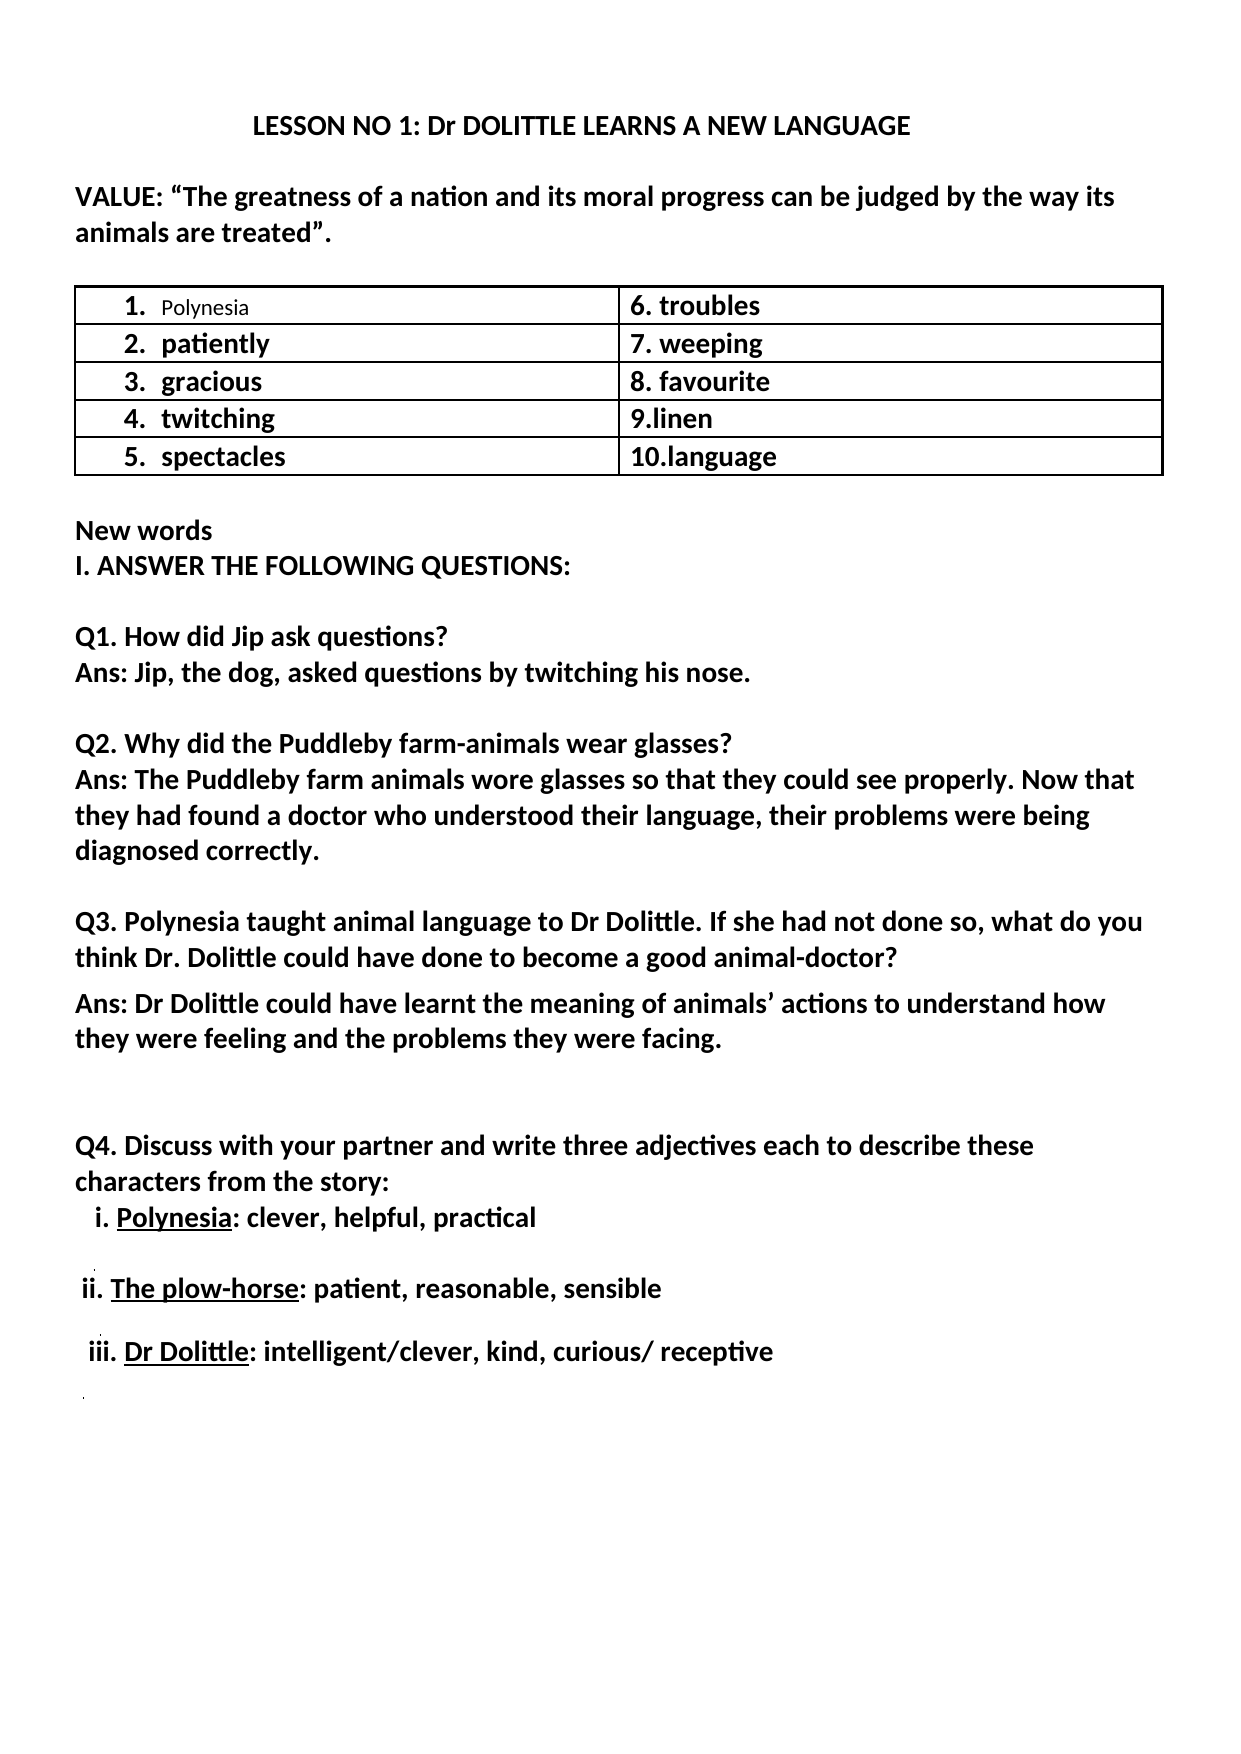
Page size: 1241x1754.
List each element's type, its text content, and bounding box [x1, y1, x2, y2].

text Ans: The Puddleby farm animals wore glasses so that they could see properly. Now that they had found a doctor who understood their language, their problems were being diagnosed correctly. [75, 761, 1165, 868]
text ii. The plow-horse: patient, reasonable, sensible [75, 1270, 1165, 1306]
text i. Polynesia: clever, helpful, practical [75, 1199, 1165, 1234]
text VALUE: “The greatness of a nation and its moral progress can be judged by the way its animals are treated”. [75, 178, 1165, 250]
text New words [75, 512, 1165, 547]
text Ans: Jip, the dog, asked questions by twitching his nose. [75, 654, 1165, 690]
text Ans: Dr Dolittle could have learnt the meaning of animals’ actions to understand how they were feeling and the problems they were facing. [75, 985, 1165, 1056]
text iii. Dr Dolittle: intelligent/clever, kind, curious/ receptive [75, 1333, 1165, 1369]
text LESSON NO 1: Dr DOLITTLE LEARNS A NEW LANGUAGE [75, 107, 1165, 143]
text Q2. Why did the Puddleby farm-animals wear glasses? [75, 725, 1165, 761]
text I. ANSWER THE FOLLOWING QUESTIONS: [75, 547, 1165, 583]
text Q1. How did Jip ask questions? [75, 618, 1165, 654]
text Q3. Polynesia taught animal language to Dr Dolittle. If she had not done so, what do you think Dr. Dolittle could have done to become a good animal-doctor? [75, 903, 1165, 975]
text Q4. Discuss with your partner and write three adjectives each to describe these characters from the story: [75, 1127, 1165, 1199]
